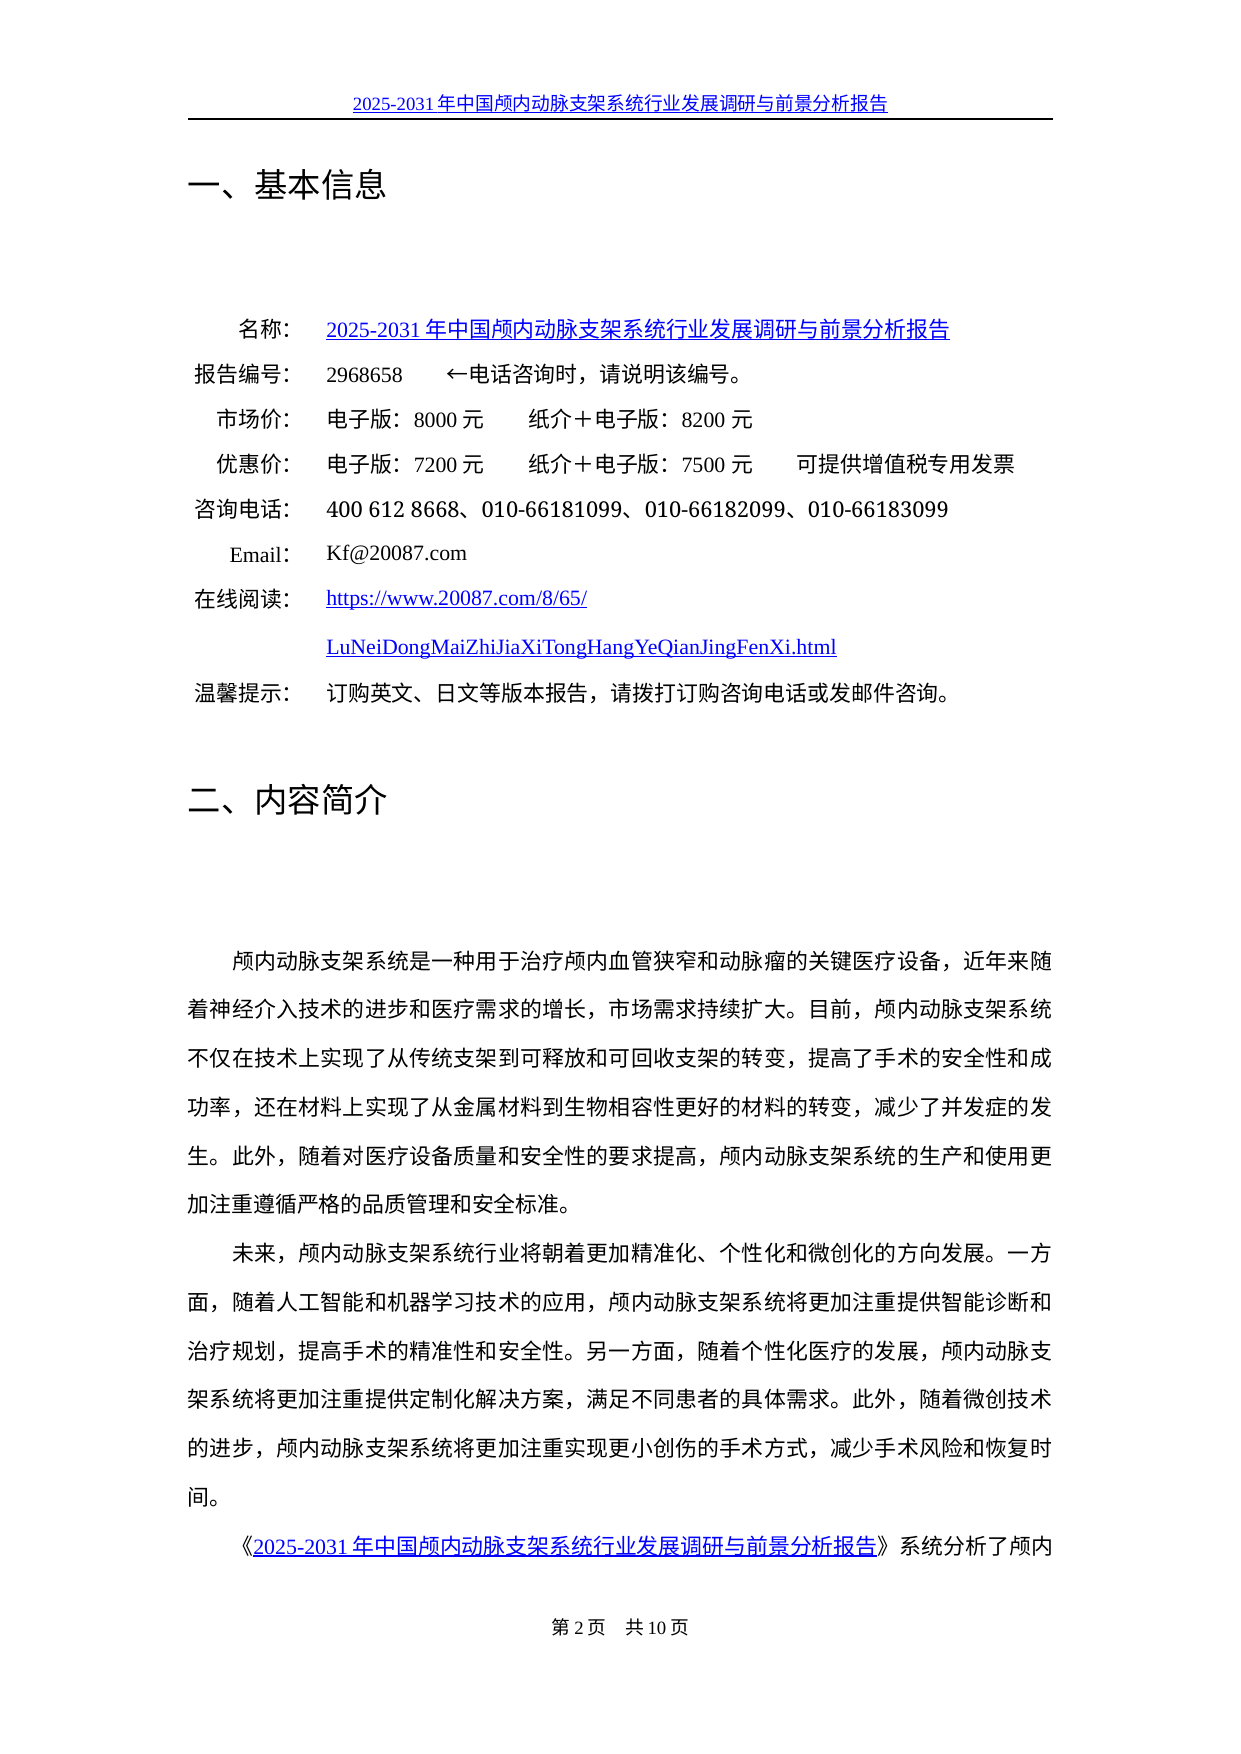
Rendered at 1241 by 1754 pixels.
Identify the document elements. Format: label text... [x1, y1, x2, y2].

title 二、内容简介 [187, 766, 1053, 831]
table_header 2025-2031年中国颅内动脉支架系统行业发展调研与前景分析报告 [315, 312, 1073, 357]
table_cell 温馨提示： [167, 675, 315, 720]
table_cell 电子版：8000 元 纸介＋电子版：8200 元 [315, 402, 1073, 447]
table_cell [315, 582, 1073, 675]
table_cell 订购英文、日文等版本报告，请拨打订购咨询电话或发邮件咨询。 [315, 675, 1073, 720]
table_cell Kf@20087.com [315, 537, 1073, 582]
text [187, 943, 1053, 1561]
table_cell 报告编号： [167, 357, 315, 402]
table_header 名称： [167, 312, 315, 357]
table_cell 咨询电话： [167, 492, 315, 537]
table_cell 电子版：7200 元 纸介＋电子版：7500 元 可提供增值税专用发票 [315, 447, 1073, 492]
table_cell 市场价： [167, 402, 315, 447]
table_cell 优惠价： [167, 447, 315, 492]
title 一、基本信息 [187, 150, 1053, 215]
table_cell Email： [167, 537, 315, 582]
table_cell 400 612 8668、010-66181099、010-66182099、010-66183099 [315, 492, 1073, 537]
table_cell 2968658 ←电话咨询时，请说明该编号。 [315, 357, 1073, 402]
table_cell 在线阅读： [167, 582, 315, 675]
